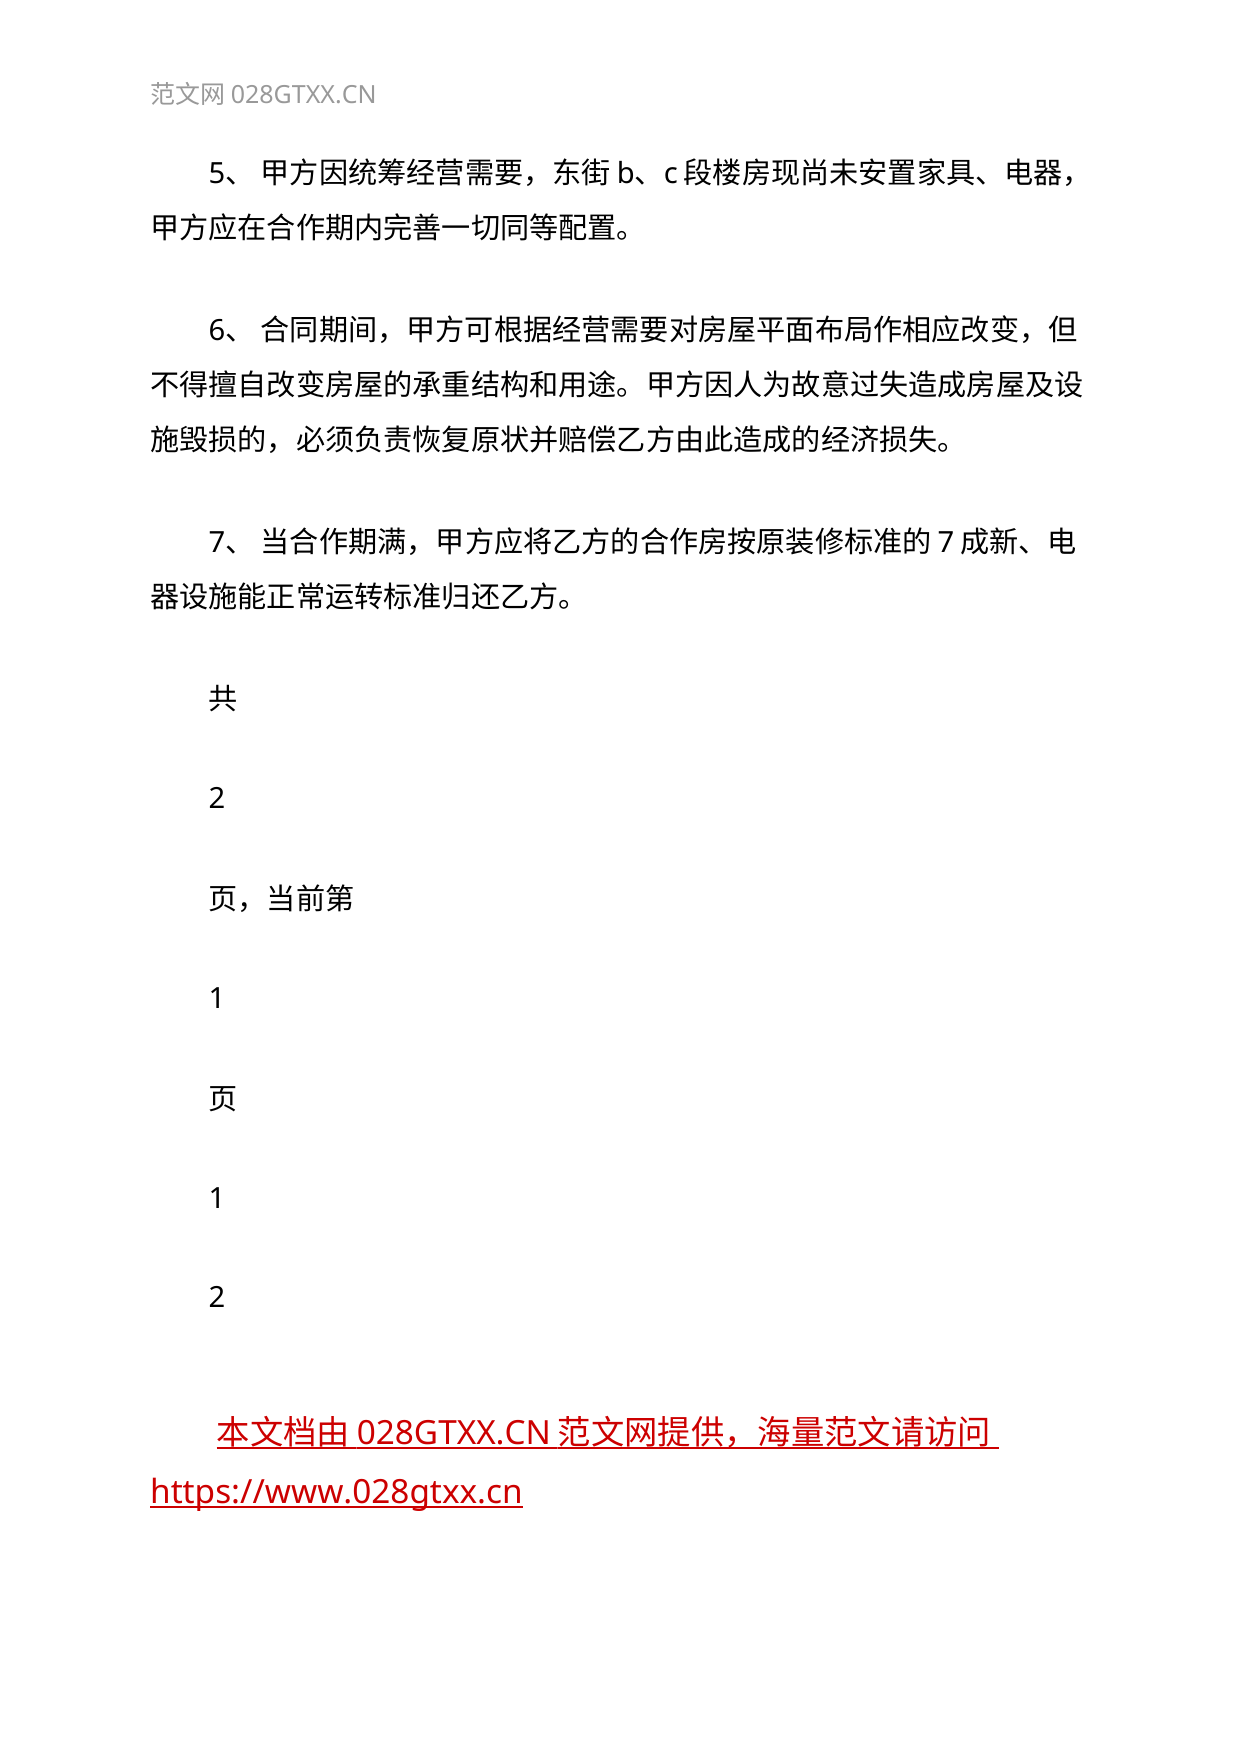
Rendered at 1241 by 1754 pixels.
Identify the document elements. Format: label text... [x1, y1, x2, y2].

text 7、 当合作期满，甲方应将乙方的合作房按原装修标准的7成新、电器设施能正常运转标准归还乙方。 [150, 518, 1090, 616]
text 共 [150, 675, 1090, 717]
text 1 [150, 977, 1090, 1017]
text 页，当前第 [150, 875, 1090, 918]
text 1 [150, 1177, 1090, 1217]
text 5、 甲方因统筹经营需要，东街b、c段楼房现尚未安置家具、电器，甲方应在合作期内完善一切同等配置。 [150, 150, 1090, 247]
text 本文档由028GTXX.CN范文网提供，海量范文请访问 https://www.028gtxx.cn [150, 1406, 1090, 1513]
text 页 [150, 1076, 1090, 1118]
text 6、 合同期间，甲方可根据经营需要对房屋平面布局作相应改变，但不得擅自改变房屋的承重结构和用途。甲方因人为故意过失造成房屋及设施毁损的，必须负责恢复原状并赔偿乙方由此造成的经济损失。 [150, 307, 1090, 459]
text 2 [150, 1276, 1090, 1316]
text 2 [150, 777, 1090, 817]
